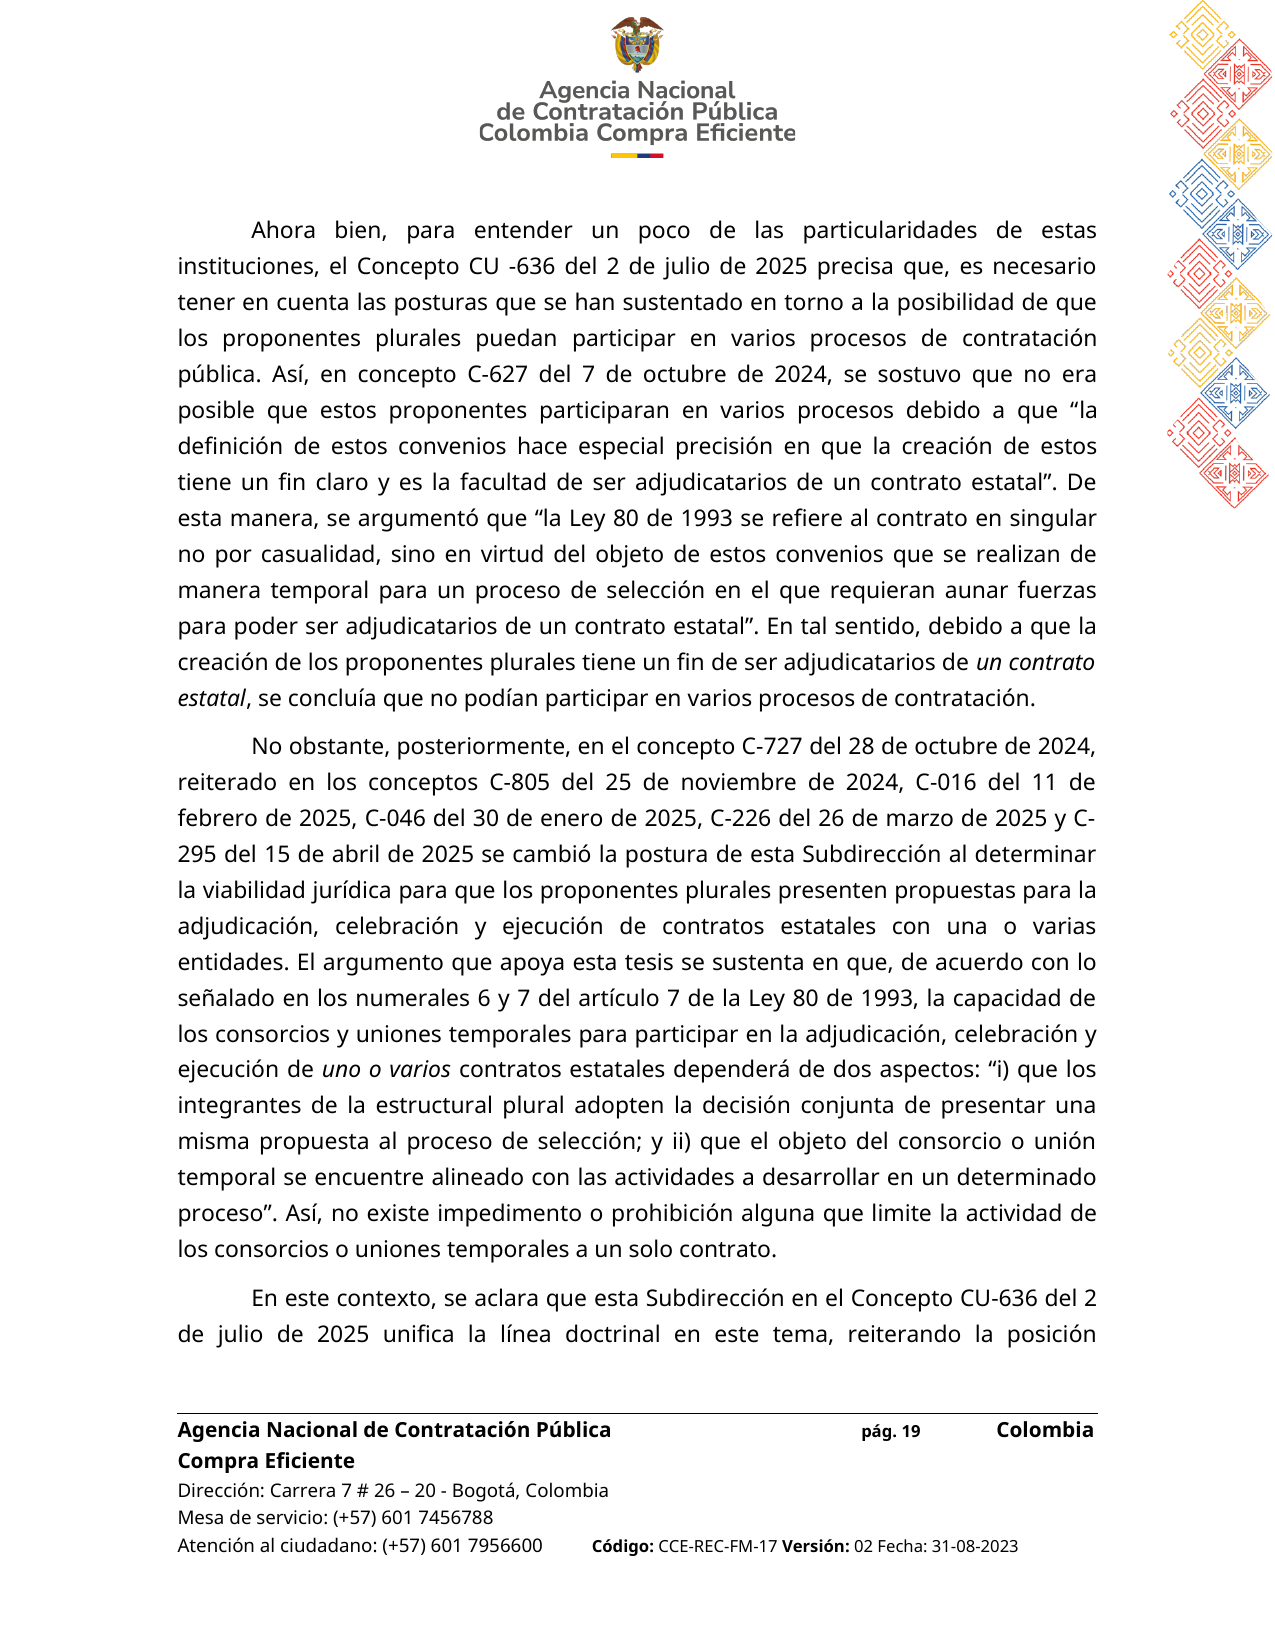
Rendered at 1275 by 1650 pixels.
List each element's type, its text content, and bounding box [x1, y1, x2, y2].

text No obstante, posteriormente, en el concepto C-727 del 28 de octubre de 2024, reiterado en los conceptos C-805 del 25 de noviembre de 2024, C-016 del 11 de febrero de 2025, C-046 del 30 de enero de 2025, C-226 del 26 de marzo de 2025 y C-295 del 15 de abril de 2025 se cambió la postura de esta Subdirección al determinar la viabilidad jurídica para que los proponentes plurales presenten propuestas para la adjudicación, celebración y ejecución de contratos estatales con una o varias entidades. El argumento que apoya esta tesis se sustenta en que, de acuerdo con lo señalado en los numerales 6 y 7 del artículo 7 de la Ley 80 de 1993, la capacidad de los consorcios y uniones temporales para participar en la adjudicación, celebración y ejecución de uno o varios contratos estatales dependerá de dos aspectos: “i) que los integrantes de la estructural plural adopten la decisión conjunta de presentar una misma propuesta al proceso de selección; y ii) que el objeto del consorcio o unión temporal se encuentre alineado con las actividades a desarrollar en un determinado proceso”. Así, no existe impedimento o prohibición alguna que limite la actividad de los consorcios o uniones temporales a un solo contrato. [177, 730, 1098, 1264]
picture [1165, 0, 1272, 506]
text Ahora bien, para entender un poco de las particularidades de estas instituciones, el Concepto CU -636 del 2 de julio de 2025 precisa que, es necesario tener en cuenta las posturas que se han sustentado en torno a la posibilidad de que los proponentes plurales puedan participar en varios procesos de contratación pública. Así, en concepto C-627 del 7 de octubre de 2024, se sostuvo que no era posible que estos proponentes participaran en varios procesos debido a que “la definición de estos convenios hace especial precisión en que la creación de estos tiene un fin claro y es la facultad de ser adjudicatarios de un contrato estatal”. De esta manera, se argumentó que “la Ley 80 de 1993 se refiere al contrato en singular no por casualidad, sino en virtud del objeto de estos convenios que se realizan de manera temporal para un proceso de selección en el que requieran aunar fuerzas para poder ser adjudicatarios de un contrato estatal”. En tal sentido, debido a que la creación de los proponentes plurales tiene un fin de ser adjudicatarios de un contrato estatal, se concluía que no podían participar en varios procesos de contratación. [177, 214, 1098, 713]
picture [479, 17, 796, 158]
